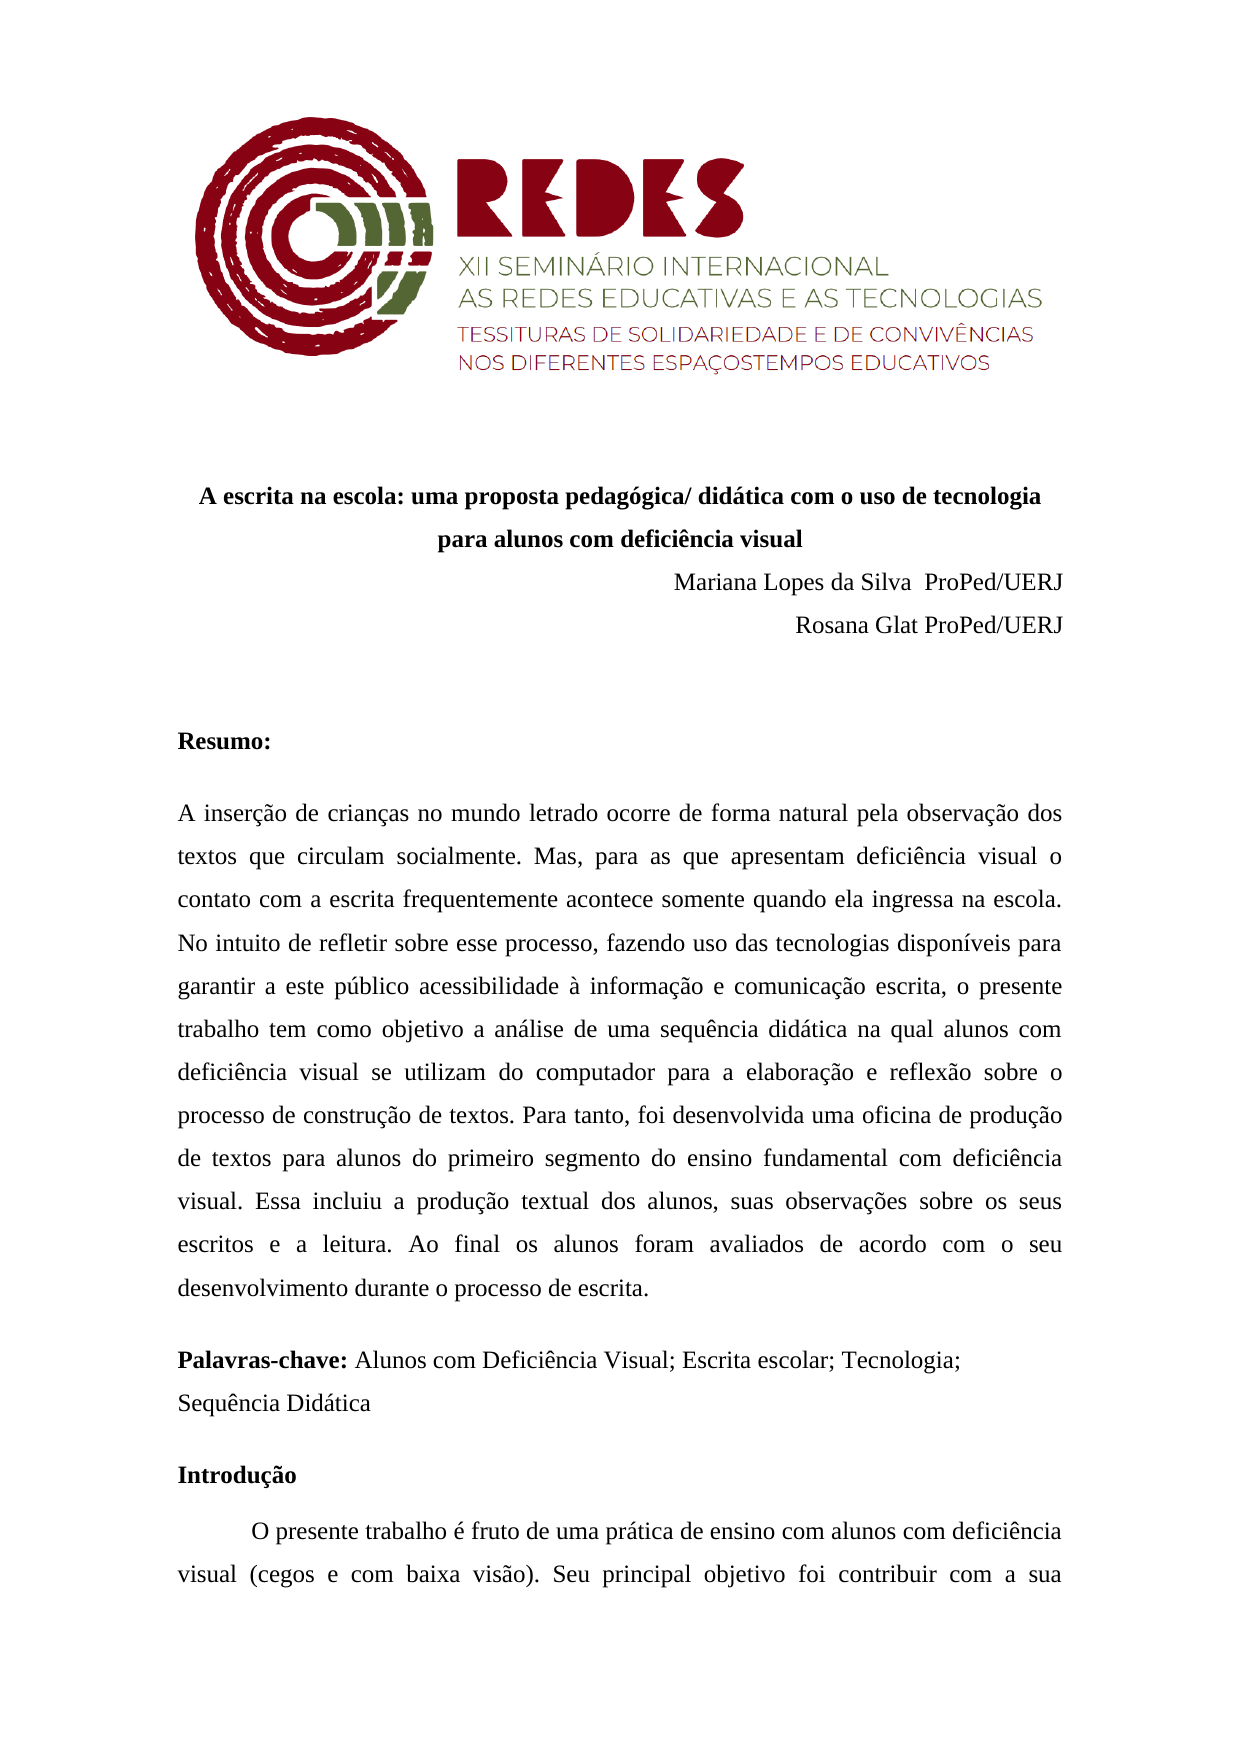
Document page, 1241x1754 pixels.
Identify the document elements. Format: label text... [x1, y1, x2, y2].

text A inserção de crianças no mundo letrado ocorre de forma natural pela observação dos textos que circulam socialmente. Mas, para as que apresentam deficiência visual o contato com a escrita frequentemente acontece somente quando ela ingressa na escola. No intuito de refletir sobre esse processo, fazendo uso das tecnologias disponíveis para garantir a este público acessibilidade à informação e comunicação escrita, o presente trabalho tem como objetivo a análise de uma sequência didática na qual alunos com deficiência visual se utilizam do computador para a elaboração e reflexão sobre o processo de construção de textos. Para tanto, foi desenvolvida uma oficina de produção de textos para alunos do primeiro segmento do ensino fundamental com deficiência visual. Essa incluiu a produção textual dos alunos, suas observações sobre os seus escritos e a leitura. Ao final os alunos foram avaliados de acordo com o seu desenvolvimento durante o processo de escrita. [177, 798, 1063, 1301]
text Palavras-chave: Alunos com Deficiência Visual; Escrita escolar; Tecnologia; Sequência Didática [177, 1345, 1063, 1417]
picture [177, 104, 1063, 395]
text Resumo: [177, 726, 1063, 755]
text A escrita na escola: uma proposta pedagógica/ didática com o uso de tecnologia para alunos com deficiência visual [177, 481, 1063, 553]
text Mariana Lopes da Silva ProPed/UERJ [177, 567, 1063, 596]
text Rosana Glat ProPed/UERJ [177, 611, 1063, 639]
text Introdução [177, 1460, 1063, 1489]
